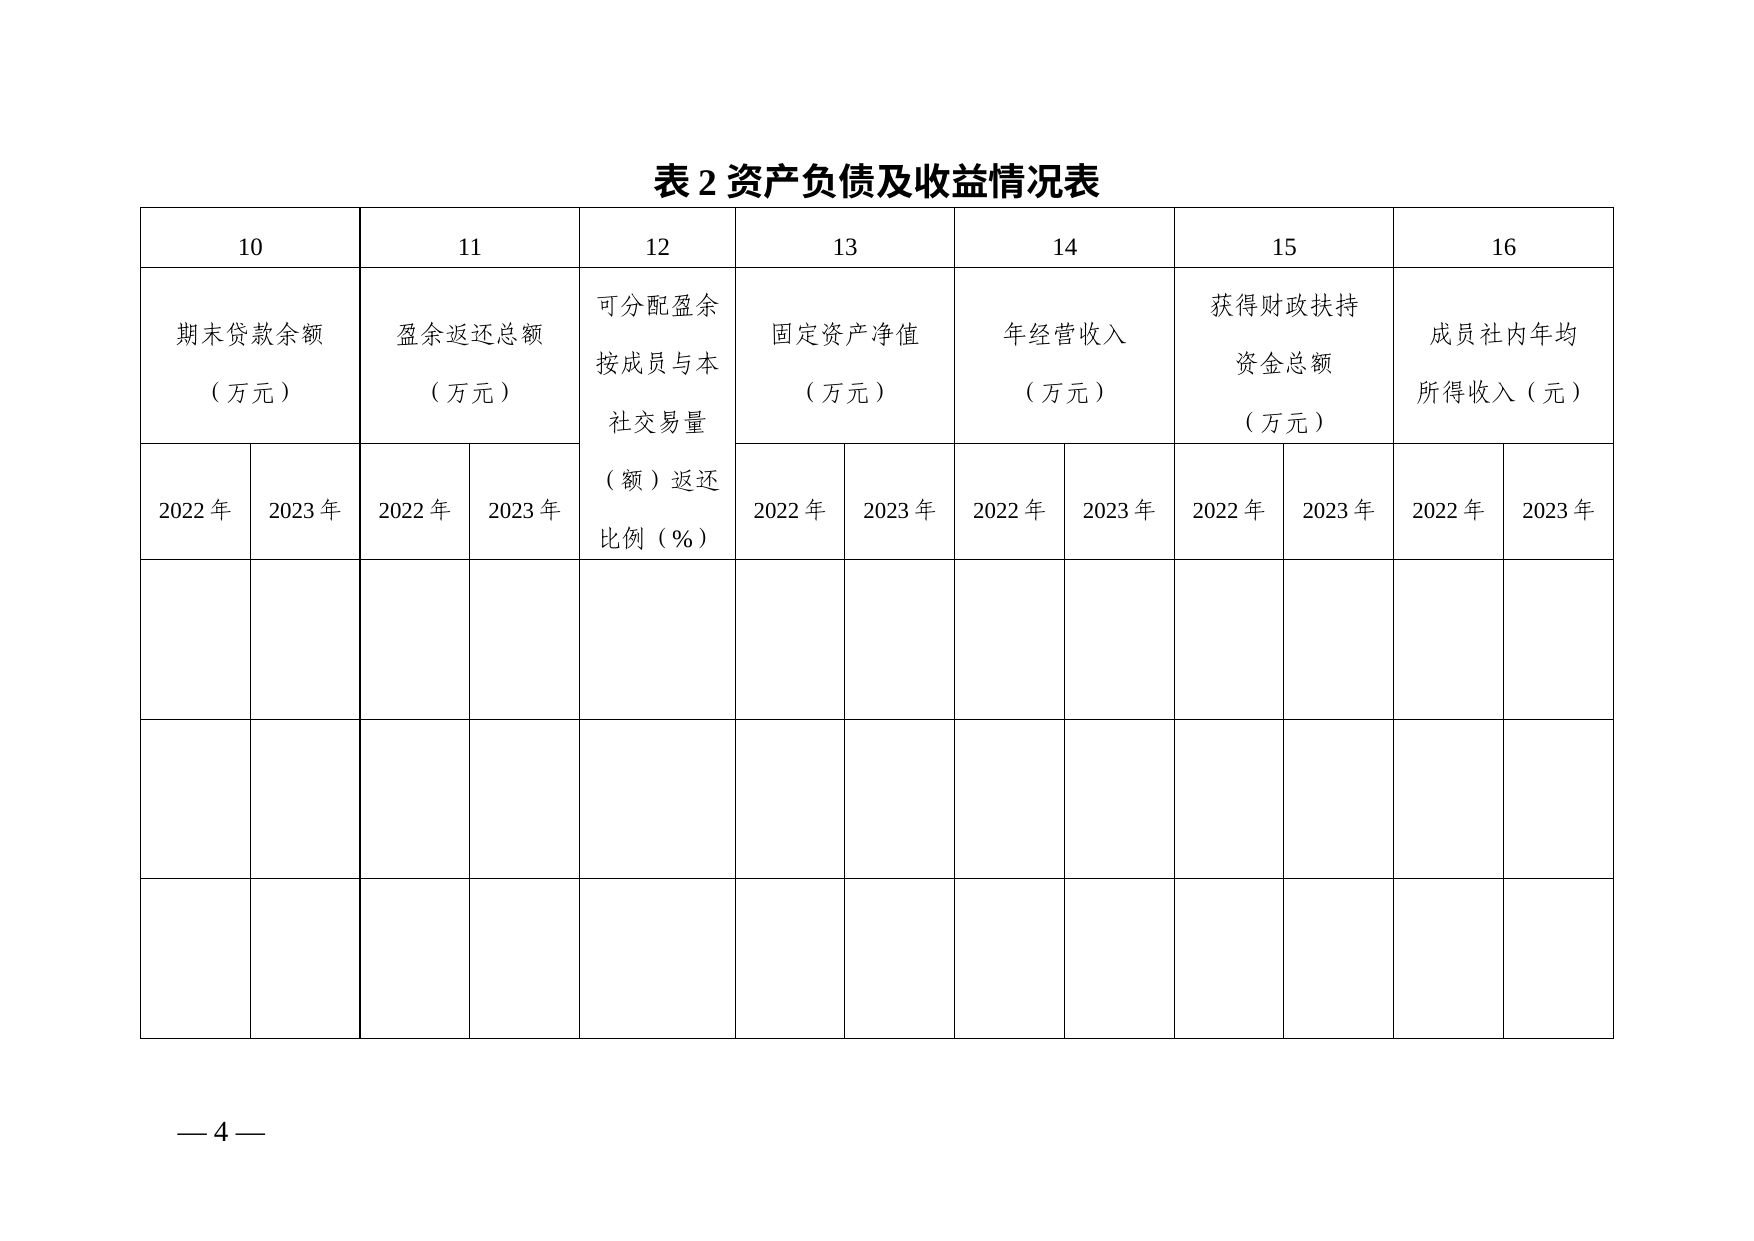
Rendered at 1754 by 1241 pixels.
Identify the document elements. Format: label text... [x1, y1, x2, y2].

table_cell 固定资产净值（万元） [736, 268, 954, 443]
table_cell [1394, 879, 1503, 1037]
table_cell [580, 560, 735, 719]
table_cell 2023年 [1504, 444, 1613, 559]
table_cell 2022年 [955, 444, 1064, 559]
text 表2 资产负债及收益情况表 [177, 149, 1577, 207]
table_cell 2023年 [1284, 444, 1393, 559]
table_header 14 [955, 208, 1174, 267]
table_cell 获得财政扶持 资金总额 （万元） [1175, 268, 1393, 443]
table_cell [141, 720, 250, 878]
table_cell 2022年 [141, 444, 250, 559]
table_cell [845, 560, 954, 719]
table_cell [361, 879, 469, 1037]
table_cell 期末贷款余额 （万元） [141, 268, 359, 443]
table_cell [1394, 560, 1503, 719]
table_cell [361, 560, 469, 719]
table_header 13 [736, 208, 954, 267]
table_cell 2022年 [736, 444, 844, 559]
table_cell [1065, 879, 1174, 1037]
table_cell [470, 879, 579, 1037]
table_cell [955, 879, 1064, 1037]
table_cell [470, 560, 579, 719]
table_cell 2022年 [1175, 444, 1283, 559]
table_cell [1394, 720, 1503, 878]
table_cell [1504, 720, 1613, 878]
table_cell 2022年 [1394, 444, 1503, 559]
table_cell [1504, 879, 1613, 1037]
table_cell [736, 879, 844, 1037]
table_cell [1065, 560, 1174, 719]
table_header 10 [141, 208, 359, 267]
table_cell [1284, 720, 1393, 878]
table_cell 2023年 [251, 444, 359, 559]
table_cell 年经营收入 （万元） [955, 268, 1174, 443]
table_cell [580, 720, 735, 878]
table_cell [141, 560, 250, 719]
table_cell [1065, 720, 1174, 878]
table_cell [955, 560, 1064, 719]
table_cell [1175, 720, 1283, 878]
table_cell [1284, 879, 1393, 1037]
table_header 12 [580, 208, 735, 267]
table_cell [141, 879, 250, 1037]
table_cell [580, 879, 735, 1037]
table_cell 2023年 [1065, 444, 1174, 559]
table_cell [1284, 560, 1393, 719]
table_cell [1175, 560, 1283, 719]
table_header 16 [1394, 208, 1613, 267]
table_cell [1504, 560, 1613, 719]
table_cell [845, 720, 954, 878]
table_header 15 [1175, 208, 1393, 267]
table_cell [470, 720, 579, 878]
table_cell [251, 560, 359, 719]
table_cell [736, 560, 844, 719]
table_cell 可分配盈余按成员与本社交易量（额）返还比例（%） [580, 268, 735, 559]
table_cell [736, 720, 844, 878]
table_header 11 [361, 208, 579, 267]
table_cell 2023年 [470, 444, 579, 559]
table_cell 2022年 [361, 444, 469, 559]
table_cell [361, 720, 469, 878]
table_cell [845, 879, 954, 1037]
table_cell 成员社内年均 所得收入（元） [1394, 268, 1613, 443]
table_cell 2023年 [845, 444, 954, 559]
table_cell [955, 720, 1064, 878]
table_cell [1175, 879, 1283, 1037]
table_cell [251, 879, 359, 1037]
table_cell [251, 720, 359, 878]
table_cell 盈余返还总额 （万元） [361, 268, 579, 443]
